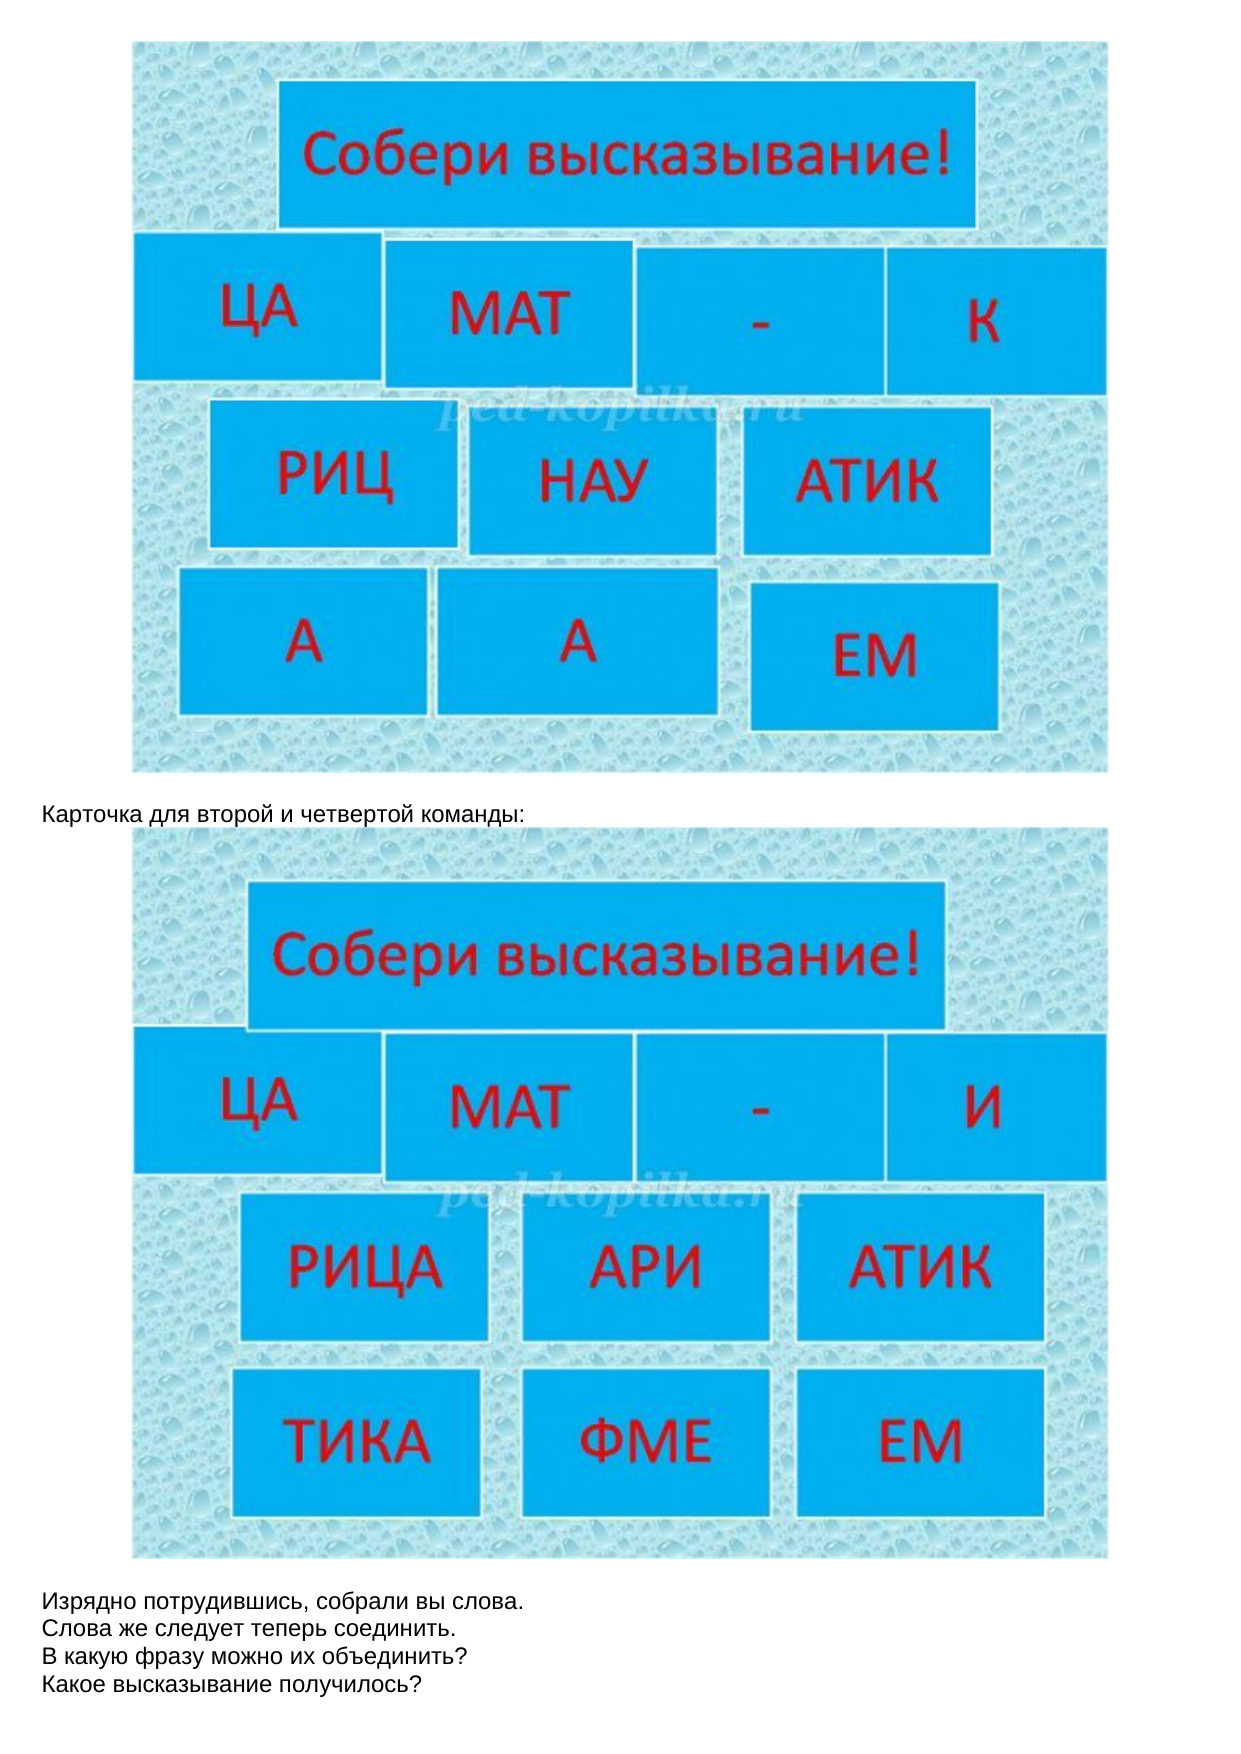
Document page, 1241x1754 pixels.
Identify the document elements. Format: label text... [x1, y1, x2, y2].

text Карточка для второй и четвертой команды: [41, 773, 1199, 828]
picture [131, 41, 1110, 773]
picture [131, 827, 1110, 1559]
